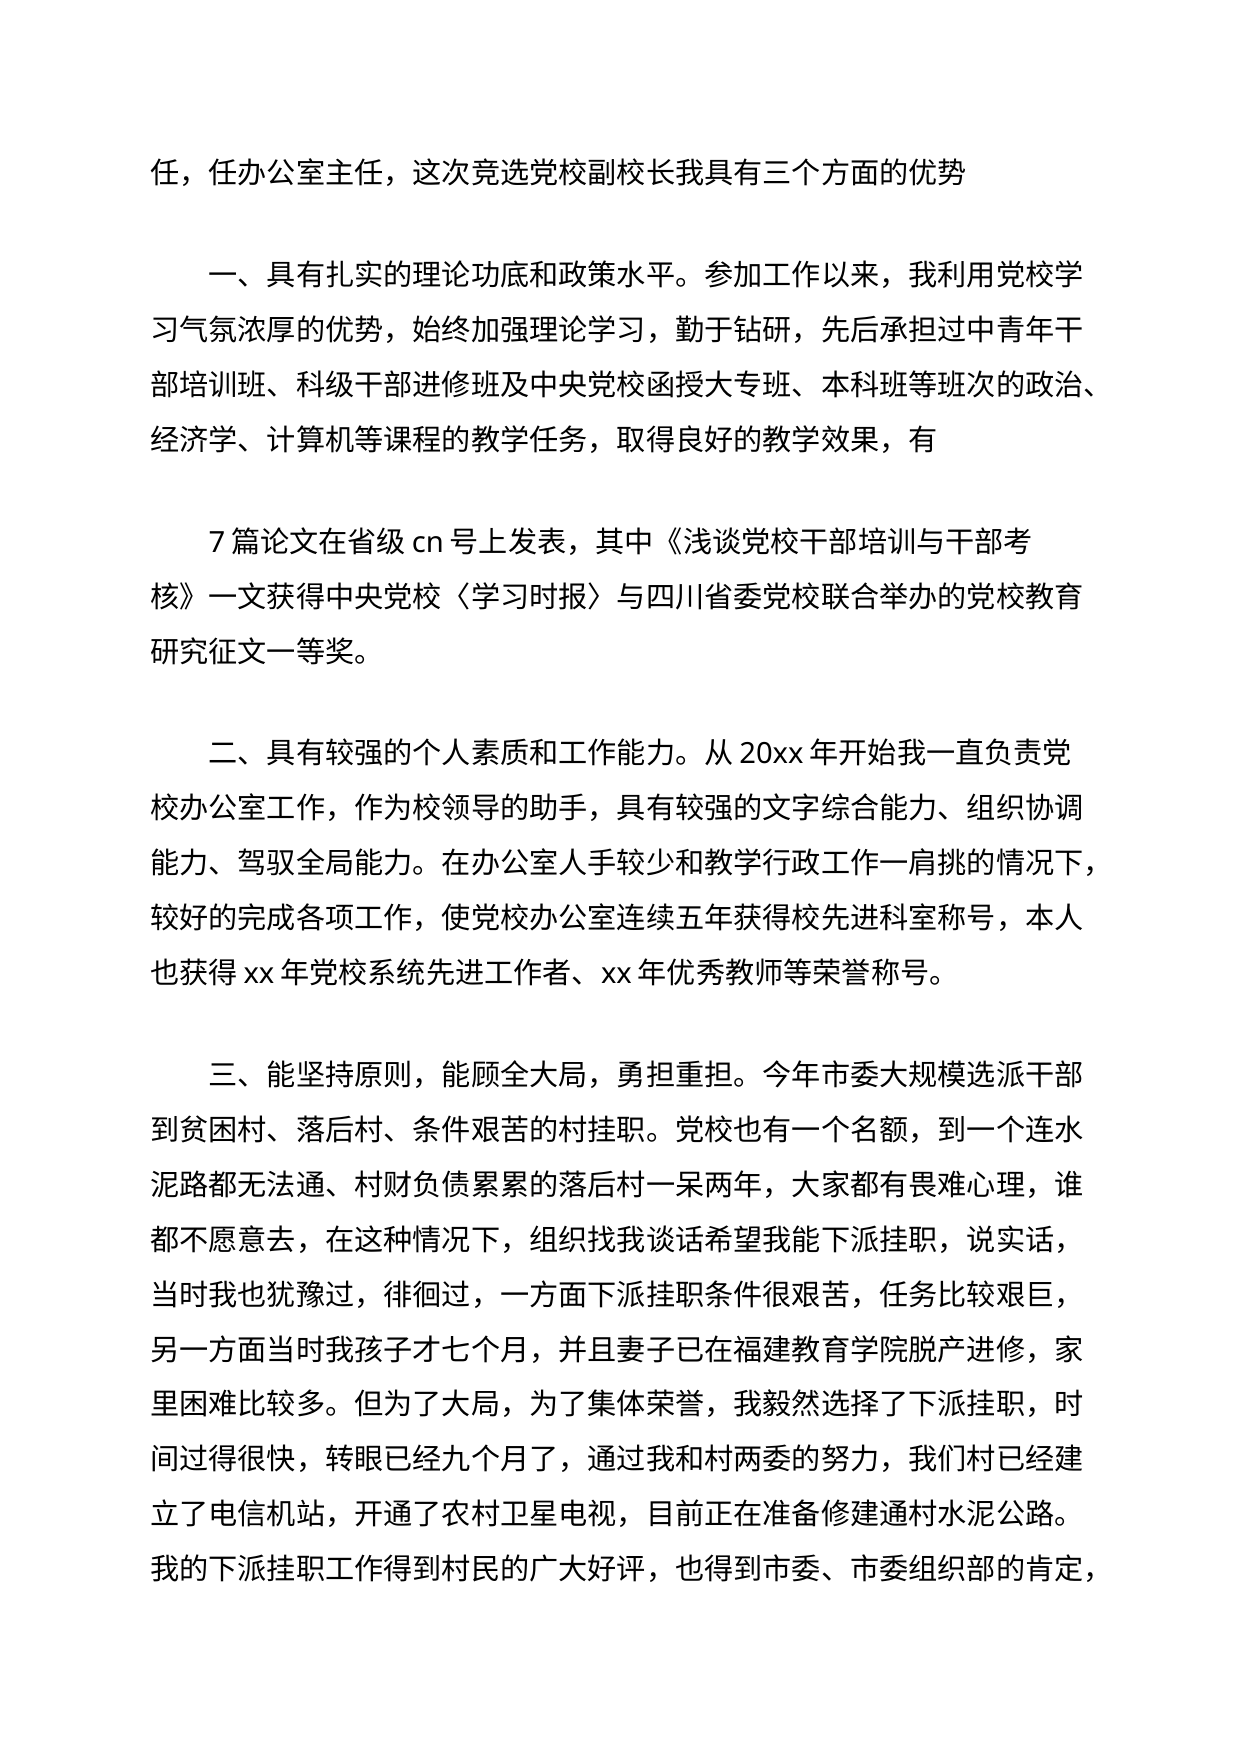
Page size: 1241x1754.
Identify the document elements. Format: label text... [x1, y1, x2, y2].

text 7篇论文在省级cn号上发表，其中《浅谈党校干部培训与干部考核》一文获得中央党校〈学习时报〉与四川省委党校联合举办的党校教育研究征文一等奖。 [150, 518, 1090, 670]
text 二、具有较强的个人素质和工作能力。从20xx年开始我一直负责党校办公室工作，作为校领导的助手，具有较强的文字综合能力、组织协调能力、驾驭全局能力。在办公室人手较少和教学行政工作一肩挑的情况下，较好的完成各项工作，使党校办公室连续五年获得校先进科室称号，本人也获得xx年党校系统先进工作者、xx年优秀教师等荣誉称号。 [150, 730, 1090, 992]
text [150, 150, 1090, 192]
text 一、具有扎实的理论功底和政策水平。参加工作以来，我利用党校学习气氛浓厚的优势，始终加强理论学习，勤于钻研，先后承担过中青年干部培训班、科级干部进修班及中央党校函授大专班、本科班等班次的政治、经济学、计算机等课程的教学任务，取得良好的教学效果，有 [150, 252, 1090, 459]
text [150, 1052, 1090, 1588]
